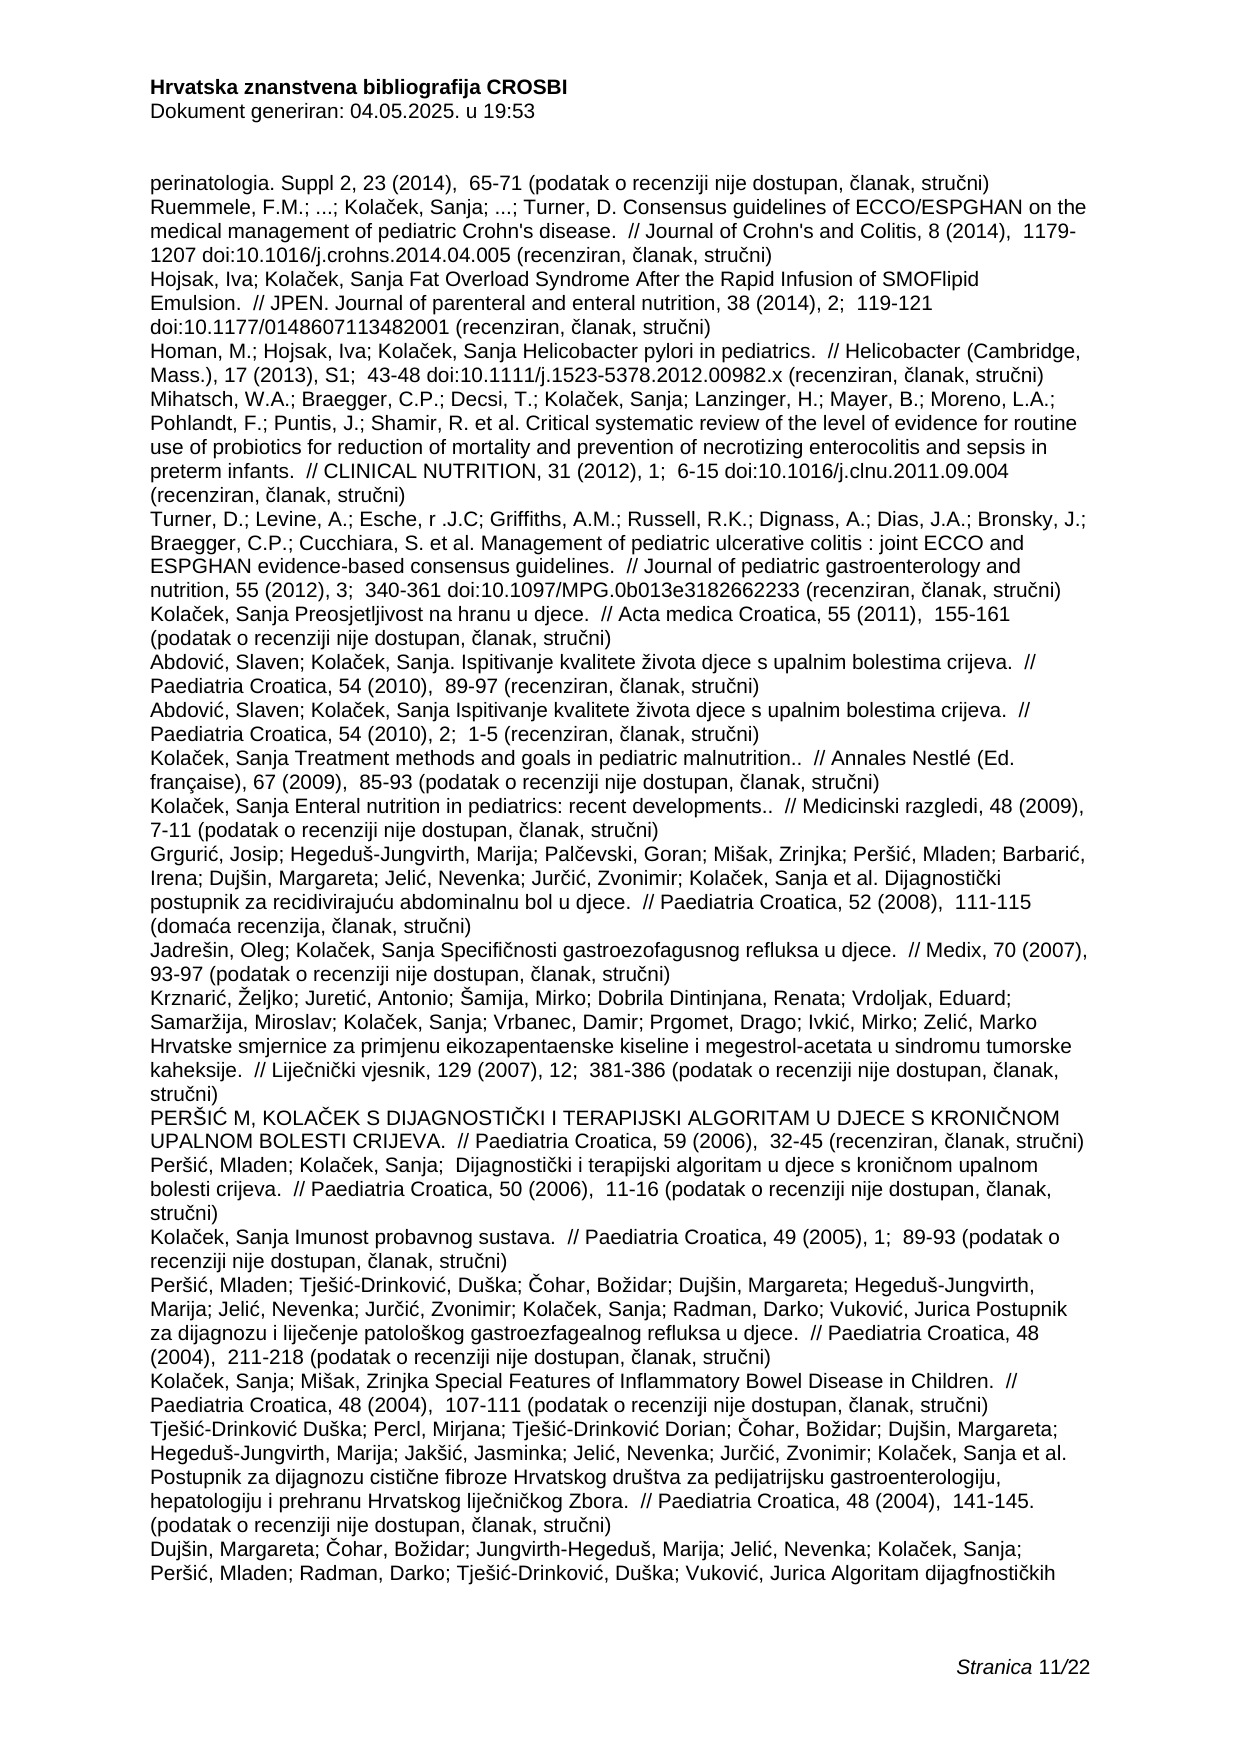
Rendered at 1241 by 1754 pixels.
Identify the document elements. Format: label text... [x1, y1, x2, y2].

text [150, 1537, 1090, 1584]
text Kolaček, Sanja; Mišak, Zrinjka [150, 1369, 1090, 1417]
text Jadrešin, Oleg; Kolaček, Sanja [150, 938, 1090, 986]
text Peršić, Mladen; Kolaček, Sanja; [150, 1153, 1090, 1225]
text Kolaček, Sanja [150, 1225, 1090, 1273]
text Mihatsch, W.A.; Braegger, C.P.; Decsi, T.; Kolaček, Sanja; Lanzinger, H.; Mayer, B.; Moreno, L.A.; Pohlandt, F.; Puntis, J.; Shamir, R. et al. [150, 387, 1090, 506]
text Tješić-Drinković Duška; Percl, Mirjana; Tješić-Drinković Dorian; Čohar, Božidar; Dujšin, Margareta; Hegeduš-Jungvirth, Marija; Jakšić, Jasminka; Jelić, Nevenka; Jurčić, Zvonimir; Kolaček, Sanja et al. [150, 1417, 1090, 1537]
text Hojsak, Iva; Kolaček, Sanja [150, 267, 1090, 339]
text Ruemmele, F.M.; ...; Kolaček, Sanja; ...; Turner, D. [150, 195, 1090, 267]
text Krznarić, Željko; Juretić, Antonio; Šamija, Mirko; Dobrila Dintinjana, Renata; Vrdoljak, Eduard; Samaržija, Miroslav; Kolaček, Sanja; Vrbanec, Damir; Prgomet, Drago; Ivkić, Mirko; Zelić, Marko [150, 986, 1090, 1105]
text Grgurić, Josip; Hegeduš-Jungvirth, Marija; Palčevski, Goran; Mišak, Zrinjka; Peršić, Mladen; Barbarić, Irena; Dujšin, Margareta; Jelić, Nevenka; Jurčić, Zvonimir; Kolaček, Sanja et al. [150, 842, 1090, 938]
text Homan, M.; Hojsak, Iva; Kolaček, Sanja [150, 339, 1090, 387]
text Peršić, Mladen; Tješić-Drinković, Duška; Čohar, Božidar; Dujšin, Margareta; Hegeduš-Jungvirth, Marija; Jelić, Nevenka; Jurčić, Zvonimir; Kolaček, Sanja; Radman, Darko; Vuković, Jurica [150, 1273, 1090, 1369]
text Kolaček, Sanja [150, 602, 1090, 650]
text Kolaček, Sanja [150, 746, 1090, 794]
text Turner, D.; Levine, A.; Esche, r .J.C; Griffiths, A.M.; Russell, R.K.; Dignass, A.; Dias, J.A.; Bronsky, J.; Braegger, C.P.; Cucchiara, S. et al. [150, 506, 1090, 602]
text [150, 171, 1090, 195]
text Kolaček, Sanja [150, 794, 1090, 842]
text Abdović, Slaven; Kolaček, Sanja. [150, 650, 1090, 698]
text PERŠIĆ M, KOLAČEK S [150, 1105, 1090, 1153]
text Abdović, Slaven; Kolaček, Sanja [150, 698, 1090, 746]
